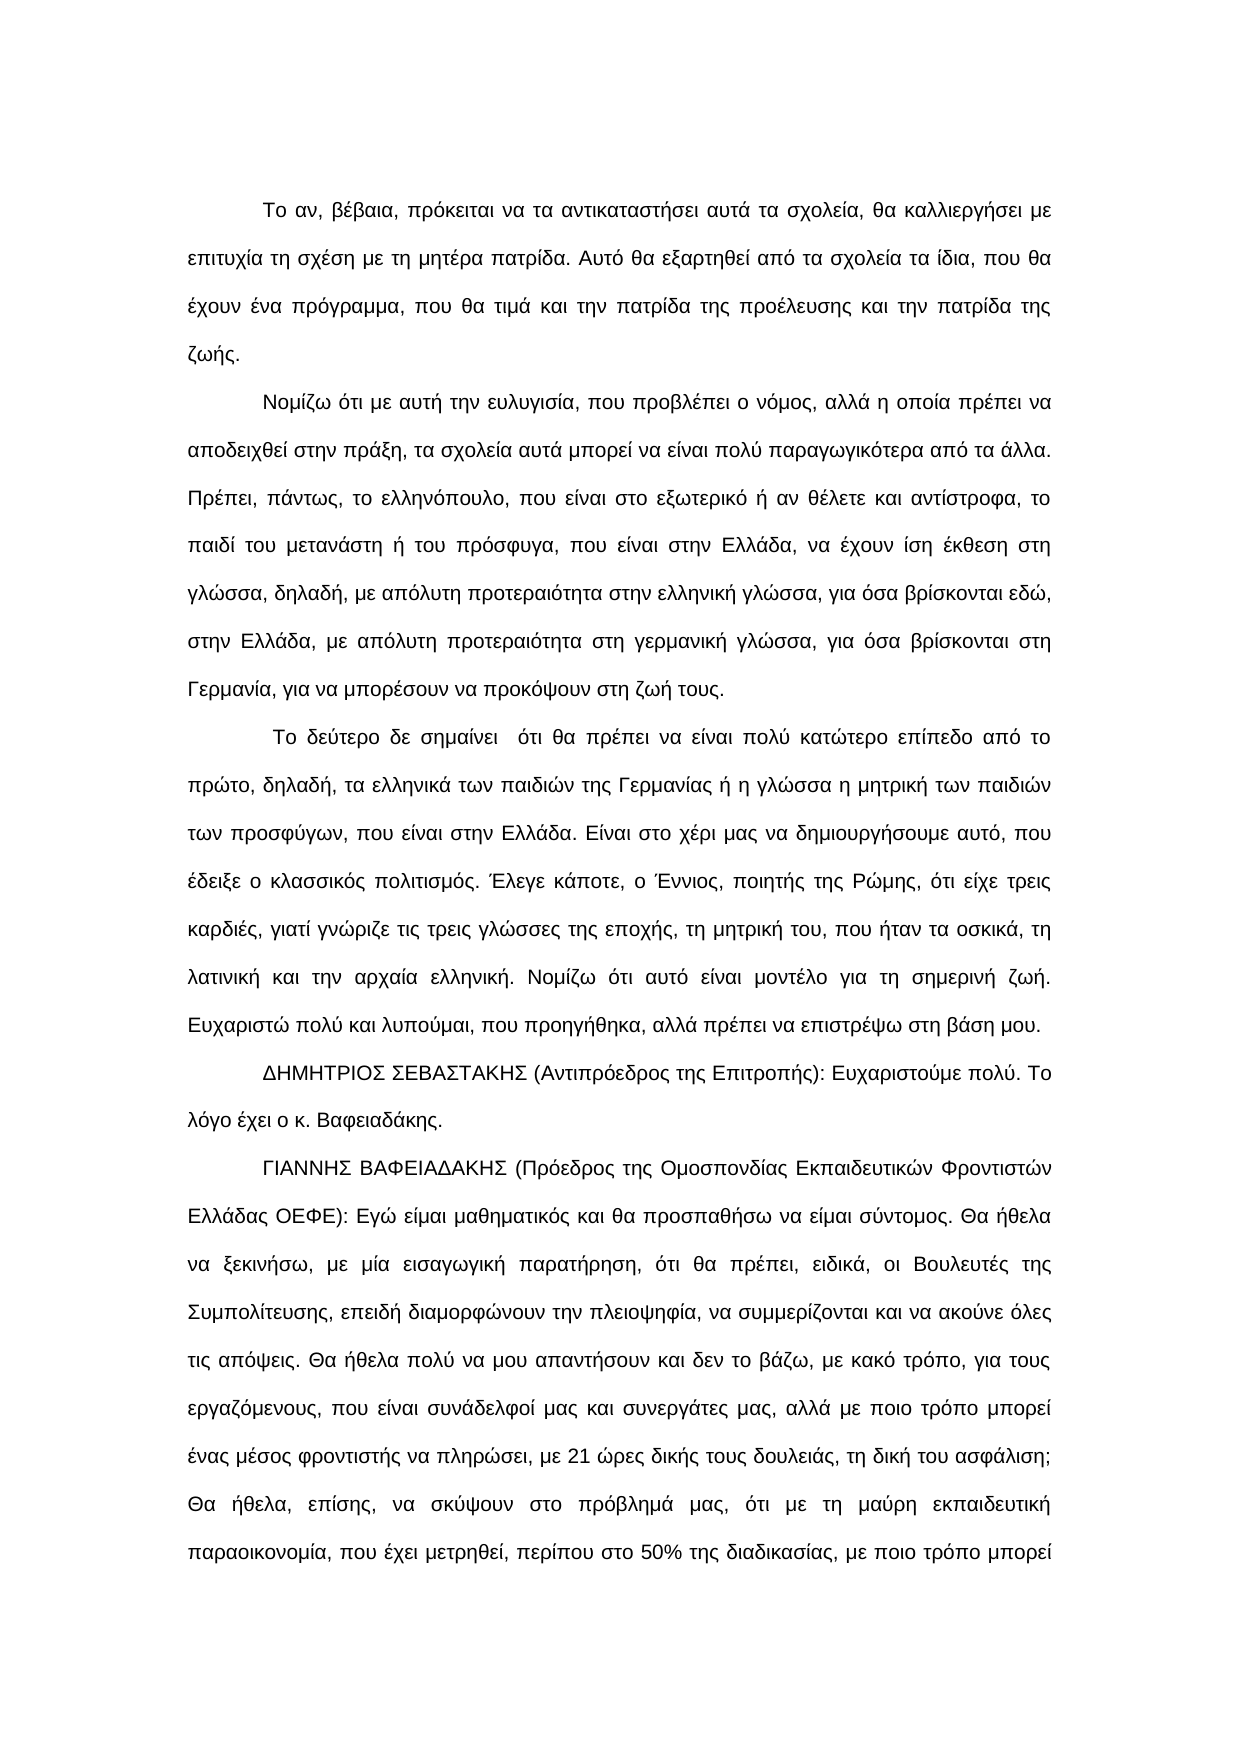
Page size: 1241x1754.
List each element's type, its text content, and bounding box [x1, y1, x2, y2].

text ΔΗΜΗΤΡΙΟΣ ΣΕΒΑΣΤΑΚΗΣ (Αντιπρόεδρος της Επιτροπής): Ευχαριστούμε πολύ. Το λόγο έχει ο κ. Βαφειαδάκης. [187, 1060, 1053, 1132]
text Νομίζω ότι με αυτή την ευλυγισία, που προβλέπει ο νόμος, αλλά η οποία πρέπει να αποδειχθεί στην πράξη, τα σχολεία αυτά μπορεί να είναι πολύ παραγωγικότερα από τα άλλα. Πρέπει, πάντως, το ελληνόπουλο, που είναι στο εξωτερικό ή αν θέλετε και αντίστροφα, το παιδί του μετανάστη ή του πρόσφυγα, που είναι στην Ελλάδα, να έχουν ίση έκθεση στη γλώσσα, δηλαδή, με απόλυτη προτεραιότητα στην ελληνική γλώσσα, για όσα βρίσκονται εδώ, στην Ελλάδα, με απόλυτη προτεραιότητα στη γερμανική γλώσσα, για όσα βρίσκονται στη Γερμανία, για να μπορέσουν να προκόψουν στη ζωή τους. [187, 389, 1053, 701]
text Το αν, βέβαια, πρόκειται να τα αντικαταστήσει αυτά τα σχολεία, θα καλλιεργήσει με επιτυχία τη σχέση με τη μητέρα πατρίδα. Αυτό θα εξαρτηθεί από τα σχολεία τα ίδια, που θα έχουν ένα πρόγραμμα, που θα τιμά και την πατρίδα της προέλευσης και την πατρίδα της ζωής. [187, 198, 1053, 366]
text Το δεύτερο δε σημαίνει ότι θα πρέπει να είναι πολύ κατώτερο επίπεδο από το πρώτο, δηλαδή, τα ελληνικά των παιδιών της Γερμανίας ή η γλώσσα η μητρική των παιδιών των προσφύγων, που είναι στην Ελλάδα. Είναι στο χέρι μας να δημιουργήσουμε αυτό, που έδειξε ο κλασσικός πολιτισμός. Έλεγε κάποτε, ο Έννιος, ποιητής της Ρώμης, ότι είχε τρεις καρδιές, γιατί γνώριζε τις τρεις γλώσσες της εποχής, τη μητρική του, που ήταν τα οσκικά, τη λατινική και την αρχαία ελληνική. Νομίζω ότι αυτό είναι μοντέλο για τη σημερινή ζωή. Ευχαριστώ πολύ και λυπούμαι, που προηγήθηκα, αλλά πρέπει να επιστρέψω στη βάση μου. [187, 725, 1053, 1036]
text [187, 1156, 1053, 1563]
